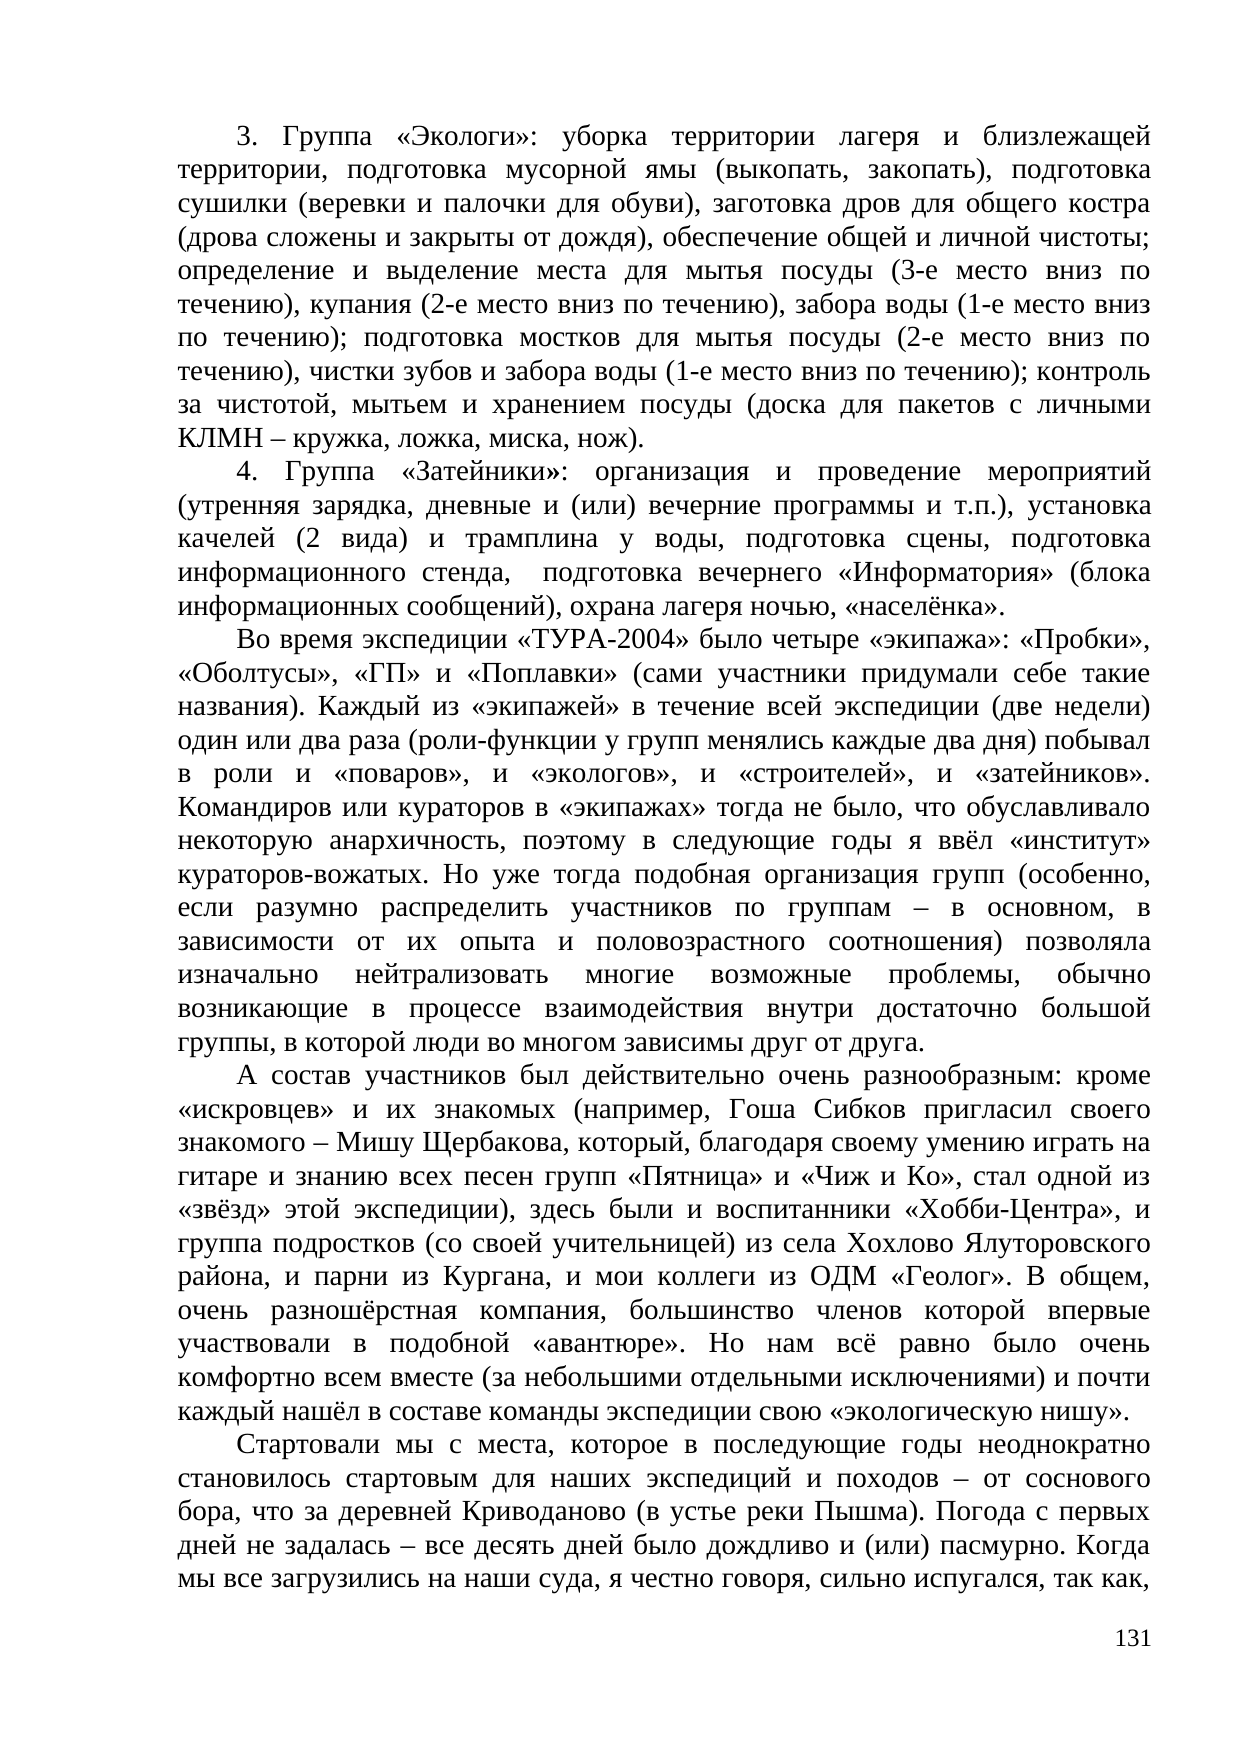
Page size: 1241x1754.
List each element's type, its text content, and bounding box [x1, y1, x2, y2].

text Во время экспедиции «ТУРА-2004» было четыре «экипажа»: «Пробки», «Оболтусы», «ГП» и «Поплавки» (сами участники придумали себе такие названия). Каждый из «экипажей» в течение всей экспедиции (две недели) один или два раза (роли-функции у групп менялись каждые два дня) побывал в роли и «поваров», и «экологов», и «строителей», и «затейников». Командиров или кураторов в «экипажах» тогда не было, что обуславливало некоторую анархичность, поэтому в следующие годы я ввёл «институт» кураторов-вожатых. Но уже тогда подобная организация групп (особенно, если разумно распределить участников по группам – в основном, в зависимости от их опыта и половозрастного соотношения) позволяла изначально нейтрализовать многие возможные проблемы, обычно возникающие в процессе взаимодействия внутри достаточно большой группы, в которой люди во многом зависимы друг от друга. [177, 621, 1152, 1057]
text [177, 1426, 1152, 1594]
text 3. Группа «Экологи»: уборка территории лагеря и близлежащей территории, подготовка мусорной ямы (выкопать, закопать), подготовка сушилки (веревки и палочки для обуви), заготовка дров для общего костра (дрова сложены и закрыты от дождя), обеспечение общей и личной чистоты; определение и выделение места для мытья посуды (3-е место вниз по течению), купания (2-е место вниз по течению), забора воды (1-е место вниз по течению); подготовка мостков для мытья посуды (2-е место вниз по течению), чистки зубов и забора воды (1-е место вниз по течению); контроль за чистотой, мытьем и хранением посуды (доска для пакетов с личными КЛМН – кружка, ложка, миска, нож). [177, 118, 1152, 453]
text 4. Группа «Затейники»: организация и проведение мероприятий (утренняя зарядка, дневные и (или) вечерние программы и т.п.), установка качелей (2 вида) и трамплина у воды, подготовка сцены, подготовка информационного стенда, подготовка вечернего «Информатория» (блока информационных сообщений), охрана лагеря ночью, «населёнка». [177, 453, 1152, 621]
text А состав участников был действительно очень разнообразным: кроме «искровцев» и их знакомых (например, Гоша Сибков пригласил своего знакомого – Мишу Щербакова, который, благодаря своему умению играть на гитаре и знанию всех песен групп «Пятница» и «Чиж и Ко», стал одной из «звёзд» этой экспедиции), здесь были и воспитанники «Хобби-Центра», и группа подростков (со своей учительницей) из села Хохлово Ялуторовского района, и парни из Кургана, и мои коллеги из ОДМ «Геолог». В общем, очень разношёрстная компания, большинство членов которой впервые участвовали в подобной «авантюре». Но нам всё равно было очень комфортно всем вместе (за небольшими отдельными исключениями) и почти каждый нашёл в составе команды экспедиции свою «экологическую нишу». [177, 1057, 1152, 1426]
